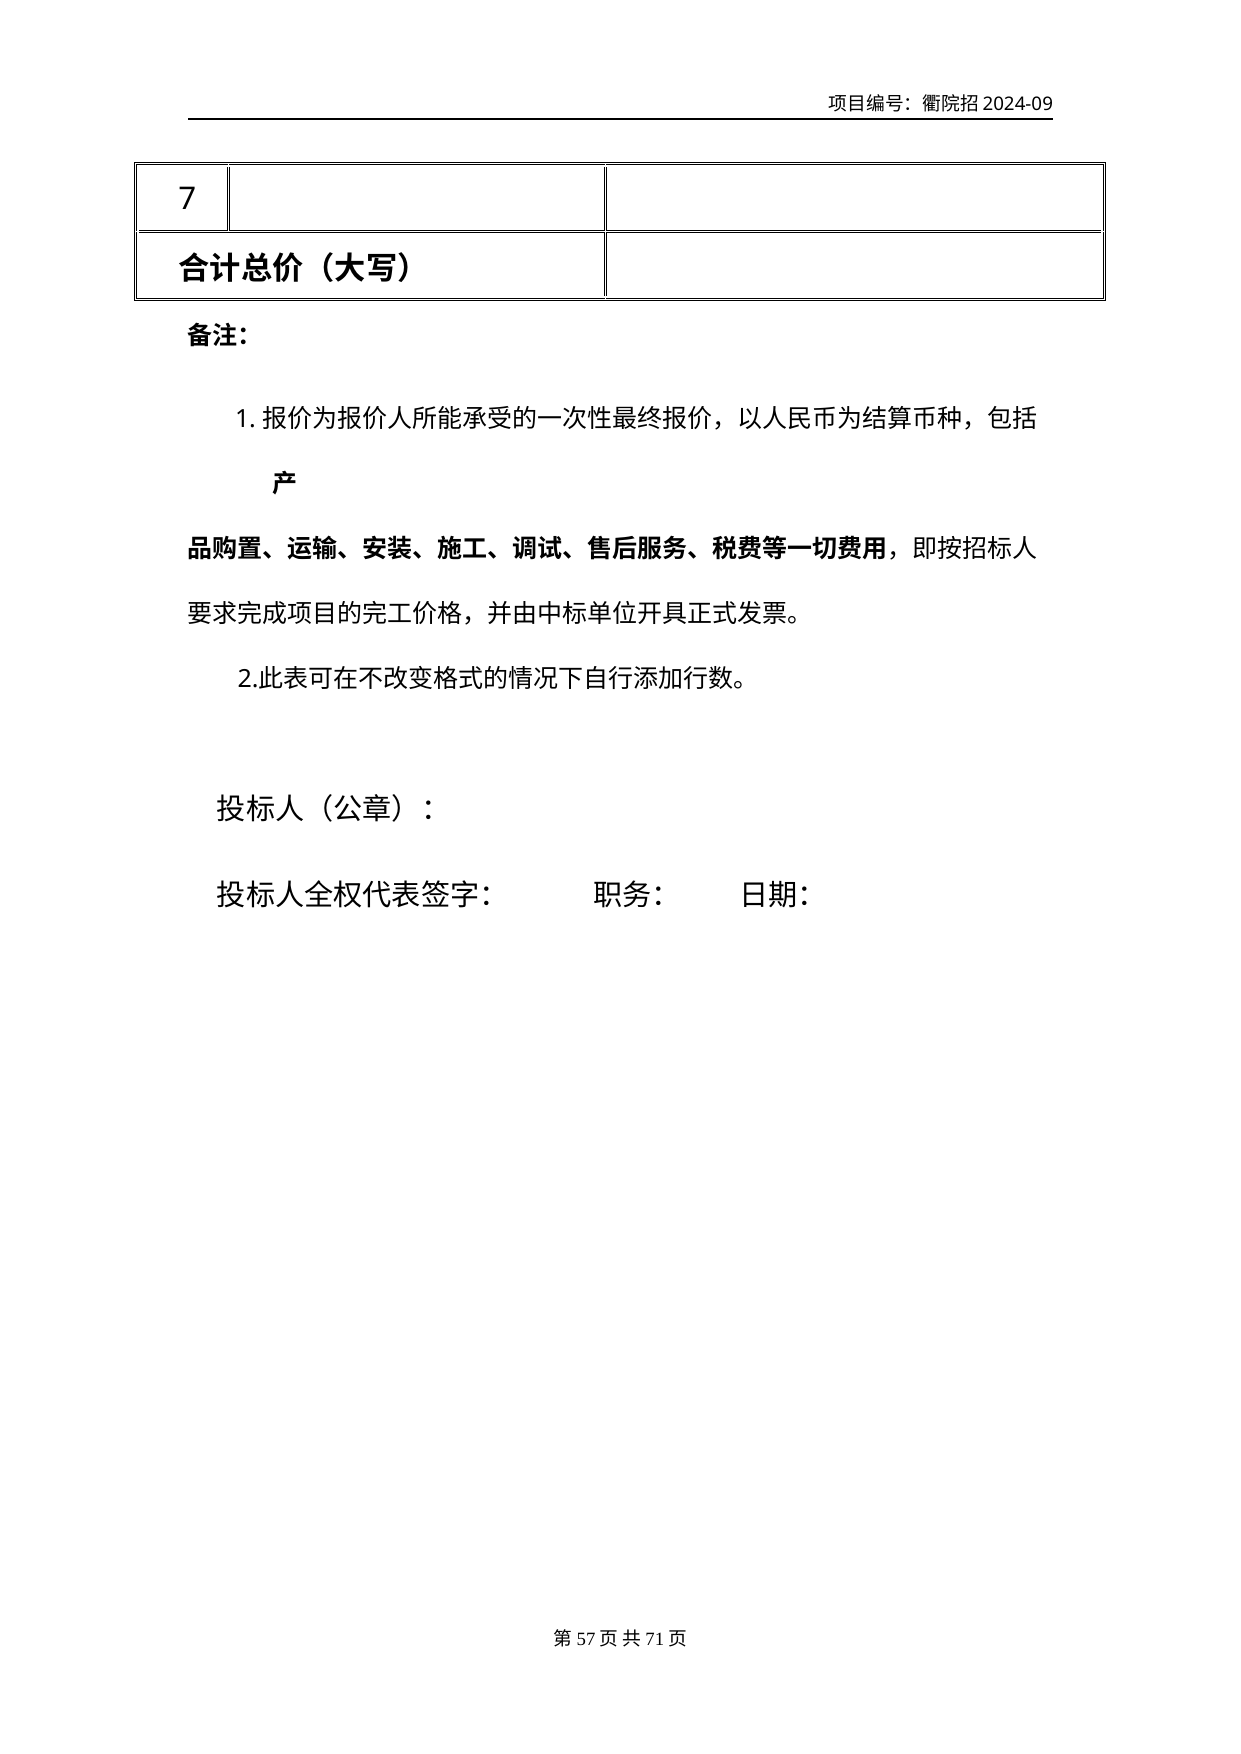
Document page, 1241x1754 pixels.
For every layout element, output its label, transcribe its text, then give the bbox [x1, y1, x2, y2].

text 投标人全权代表签字： 职务： 日期：格式五： [187, 861, 1053, 926]
list 报价为报价人所能承受的一次性最终报价，以人民币为结算币种，包括产 [235, 384, 1051, 514]
table_cell [605, 165, 1103, 230]
table_cell 合计总价（大写） [136, 230, 605, 298]
list 品购置、运输、安装、施工、调试、售后服务、税费等一切费用，即按招标人要求完成项目的完工价格，并由中标单位开具正式发票。 [187, 514, 1051, 644]
text 备注： [187, 301, 1053, 366]
text 2.此表可在不改变格式的情况下自行添加行数。 [187, 644, 1053, 709]
table_cell 7 [137, 165, 228, 230]
table_cell [605, 230, 1104, 298]
text 投标人（公章）： [187, 774, 1053, 839]
table_cell [229, 165, 605, 230]
